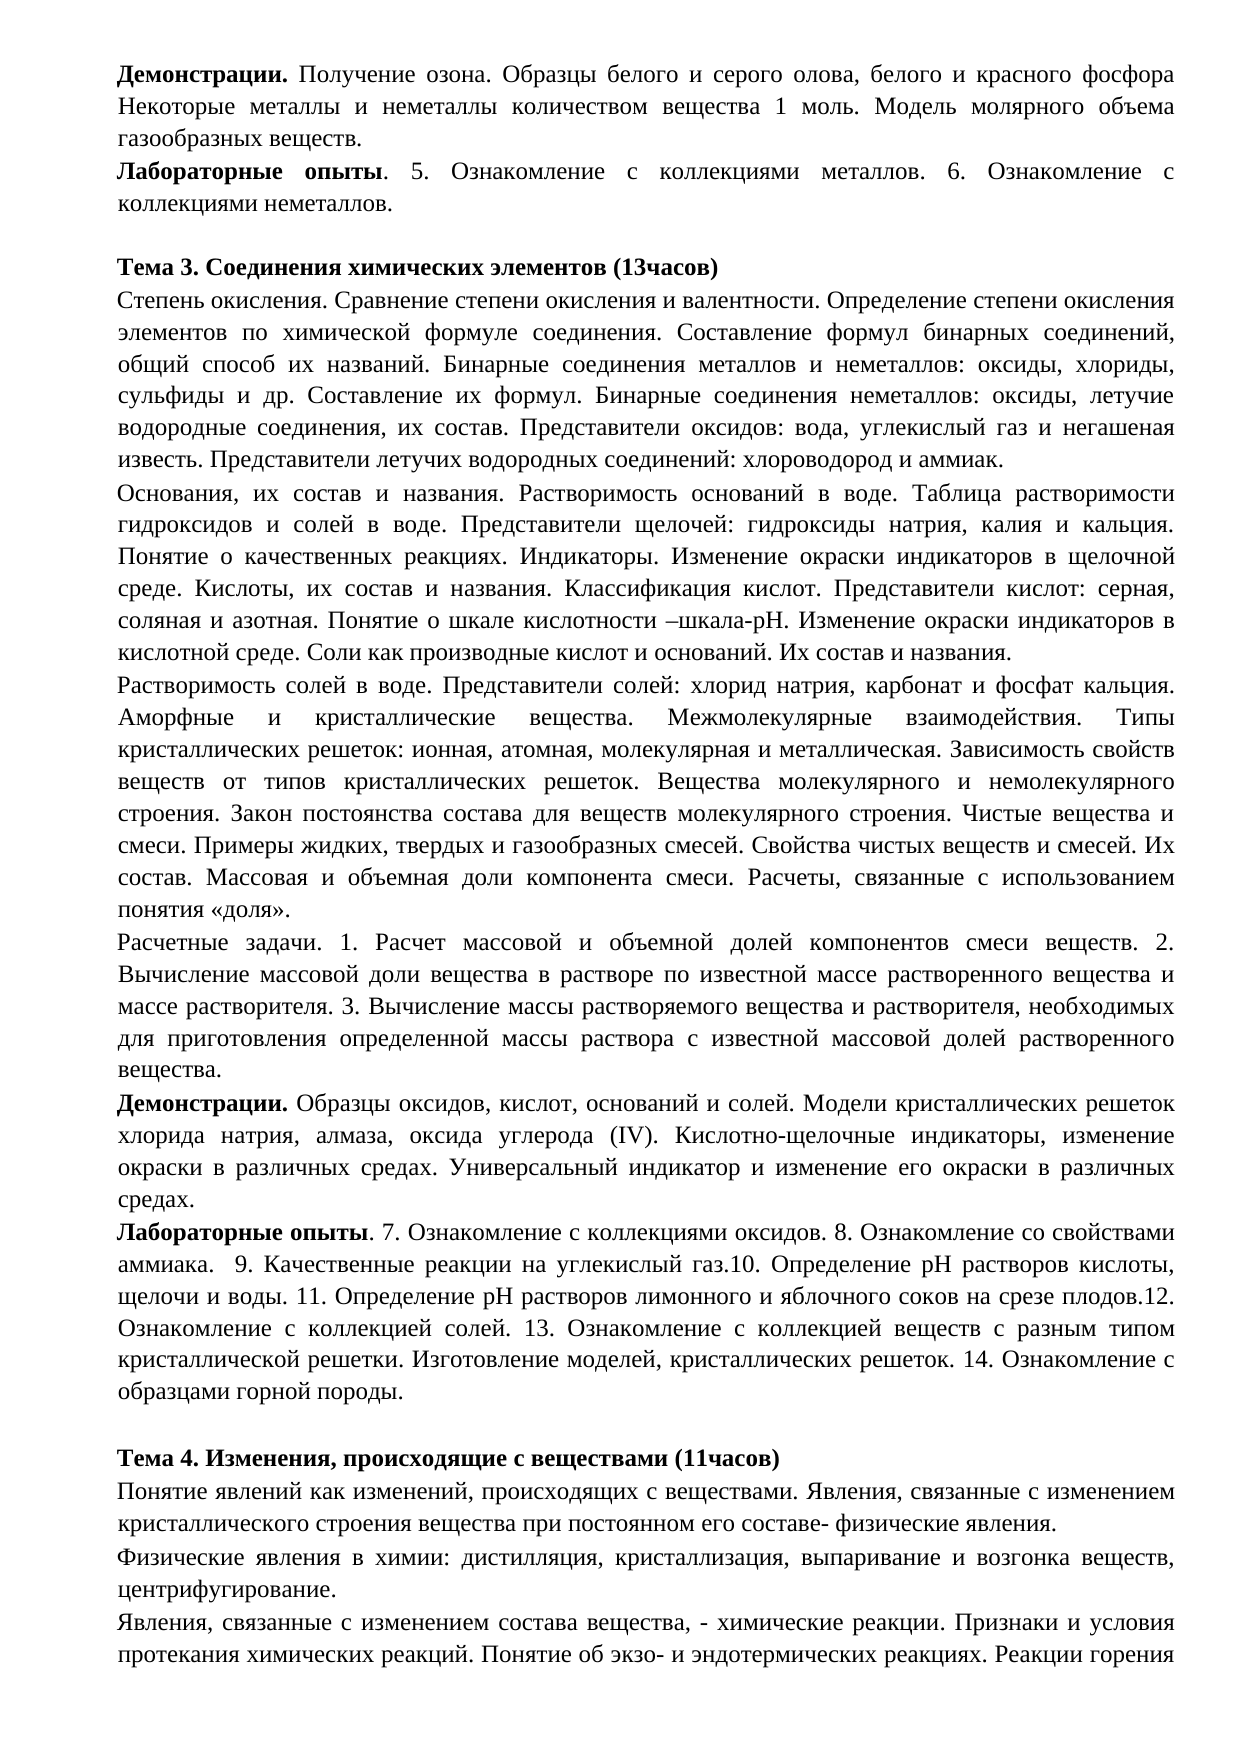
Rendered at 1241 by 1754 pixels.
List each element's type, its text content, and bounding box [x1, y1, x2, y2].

text Демонстрации. Образцы оксидов, кислот, оснований и солей. Модели кристаллических решеток хлорида натрия, алмаза, оксида углерода (IV). Кислотно-щелочные индикаторы, изменение окраски в различных средах. Универсальный индикатор и изменение его окраски в различных средах. [117, 1088, 1176, 1212]
text Понятие явлений как изменений, происходящих с веществами. Явления, связанные с изменением кристаллического строения вещества при постоянном его составе- физические явления. [117, 1476, 1176, 1537]
text Растворимость солей в воде. Представители солей: хлорид натрия, карбонат и фосфат кальция. Аморфные и кристаллические вещества. Межмолекулярные взаимодействия. Типы кристаллических решеток: ионная, атомная, молекулярная и металлическая. Зависимость свойств веществ от типов кристаллических решеток. Вещества молекулярного и немолекулярного строения. Закон постоянства состава для веществ молекулярного строения. Чистые вещества и смеси. Примеры жидких, твердых и газообразных смесей. Свойства чистых веществ и смесей. Их состав. Массовая и объемная доли компонента смеси. Расчеты, связанные с использованием понятия «доля». [117, 671, 1176, 922]
text Основания, их состав и названия. Растворимость оснований в воде. Таблица растворимости гидроксидов и солей в воде. Представители щелочей: гидроксиды натрия, калия и кальция. Понятие о качественных реакциях. Индикаторы. Изменение окраски индикаторов в щелочной среде. Кислоты, их состав и названия. Классификация кислот. Представители кислот: серная, соляная и азотная. Понятие о шкале кислотности –шкала-рН. Изменение окраски индикаторов в кислотной среде. Соли как производные кислот и оснований. Их состав и названия. [117, 478, 1176, 666]
text Лабораторные опыты. 7. Ознакомление с коллекциями оксидов. 8. Ознакомление со свойствами аммиака. 9. Качественные реакции на углекислый газ.10. Определение рН растворов кислоты, щелочи и воды. 11. Определение рН растворов лимонного и яблочного соков на срезе плодов.12. Ознакомление с коллекцией солей. 13. Ознакомление с коллекцией веществ с разным типом кристаллической решетки. Изготовление моделей, кристаллических решеток. 14. Ознакомление с образцами горной породы. [117, 1217, 1176, 1405]
text Лабораторные опыты. 5. Ознакомление с коллекциями металлов. 6. Ознакомление с коллекциями неметаллов. [117, 156, 1176, 217]
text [117, 1607, 1176, 1668]
text Демонстрации. Получение озона. Образцы белого и серого олова, белого и красного фосфора Некоторые металлы и неметаллы количеством вещества 1 моль. Модель молярного объема газообразных веществ. [117, 59, 1176, 152]
text Тема 3. Соединения химических элементов (13часов) [117, 252, 1181, 281]
text Расчетные задачи. 1. Расчет массовой и объемной долей компонентов смеси веществ. 2. Вычисление массовой доли вещества в растворе по известной массе растворенного вещества и массе растворителя. 3. Вычисление массы растворяемого вещества и растворителя, необходимых для приготовления определенной массы раствора с известной массовой долей растворенного вещества. [117, 927, 1176, 1083]
text Тема 4. Изменения, происходящие с веществами (11часов) [117, 1443, 1181, 1472]
text Физические явления в химии: дистилляция, кристаллизация, выпаривание и возгонка веществ, центрифугирование. [117, 1542, 1176, 1602]
text Степень окисления. Сравнение степени окисления и валентности. Определение степени окисления элементов по химической формуле соединения. Составление формул бинарных соединений, общий способ их названий. Бинарные соединения металлов и неметаллов: оксиды, хлориды, сульфиды и др. Составление их формул. Бинарные соединения неметаллов: оксиды, летучие водородные соединения, их состав. Представители оксидов: вода, углекислый газ и негашеная известь. Представители летучих водородных соединений: хлороводород и аммиак. [117, 285, 1176, 473]
